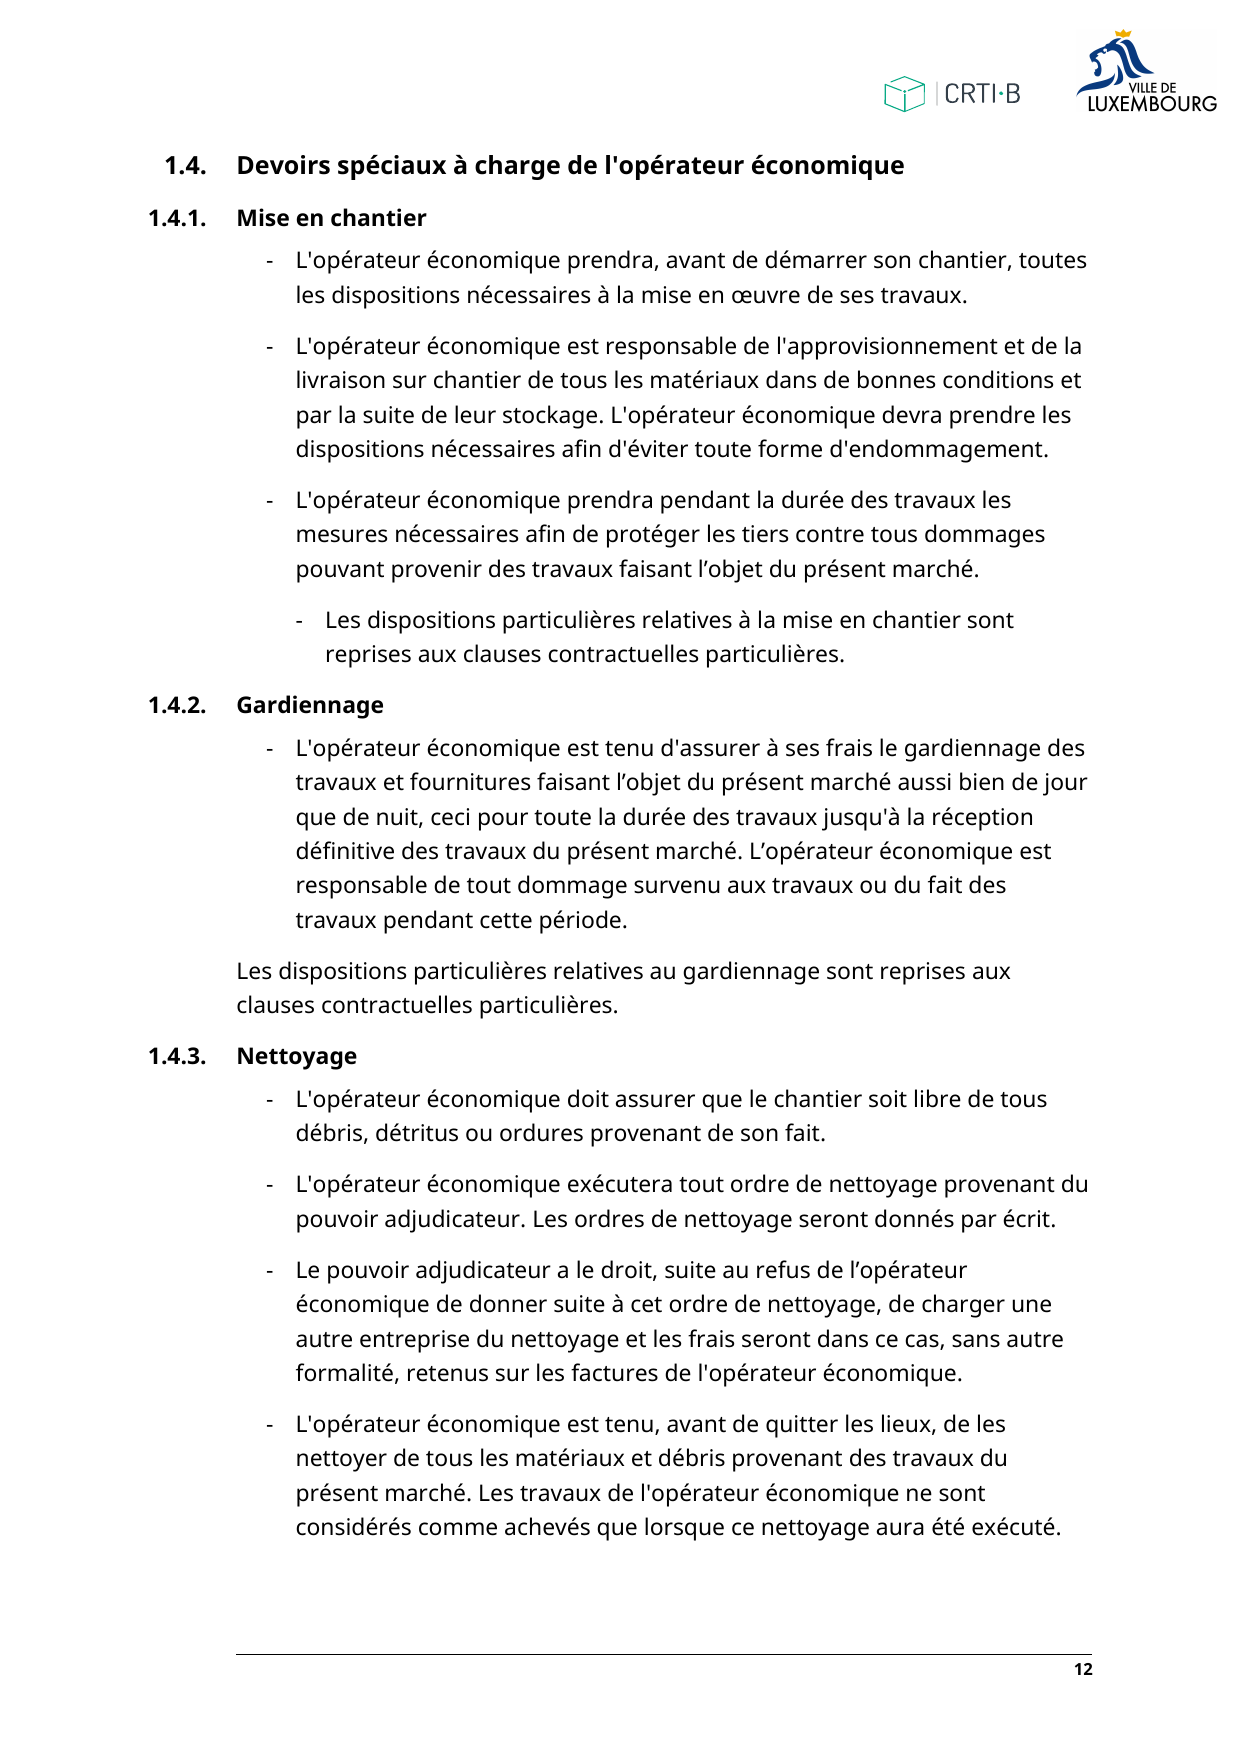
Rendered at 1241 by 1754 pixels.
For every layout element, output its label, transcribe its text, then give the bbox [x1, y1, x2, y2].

list L'opérateur économique doit assurer que le chantier soit libre de tous débris, détritus ou ordures provenant de son fait. [266, 1083, 1092, 1149]
list L'opérateur économique exécutera tout ordre de nettoyage provenant du pouvoir adjudicateur. Les ordres de nettoyage seront donnés par écrit. [266, 1168, 1092, 1234]
list Gardiennage [207, 689, 1092, 721]
picture [1076, 29, 1217, 112]
list Les dispositions particulières relatives au gardiennage sont reprises aux clauses contractuelles particulières. [236, 955, 1092, 1021]
list Nettoyage [207, 1040, 1092, 1072]
list L'opérateur économique prendra pendant la durée des travaux les mesures nécessaires afin de protéger les tiers contre tous dommages pouvant provenir des travaux faisant l’objet du présent marché. [266, 484, 1092, 584]
list L'opérateur économique prendra, avant de démarrer son chantier, toutes les dispositions nécessaires à la mise en œuvre de ses travaux. [266, 244, 1092, 310]
list L'opérateur économique est tenu d'assurer à ses frais le gardiennage des travaux et fournitures faisant l’objet du présent marché aussi bien de jour que de nuit, ceci pour toute la durée des travaux jusqu'à la réception définitive des travaux du présent marché. L’opérateur économique est responsable de tout dommage survenu aux travaux ou du fait des travaux pendant cette période. [266, 732, 1092, 935]
list Devoirs spéciaux à charge de l'opérateur économique [207, 148, 1092, 182]
list Mise en chantier [207, 202, 1092, 233]
list L'opérateur économique est tenu, avant de quitter les lieux, de les nettoyer de tous les matériaux et débris provenant des travaux du présent marché. Les travaux de l'opérateur économique ne sont considérés comme achevés que lorsque ce nettoyage aura été exécuté. [266, 1408, 1092, 1542]
list L'opérateur économique est responsable de l'approvisionnement et de la livraison sur chantier de tous les matériaux dans de bonnes conditions et par la suite de leur stockage. L'opérateur économique devra prendre les dispositions nécessaires afin d'éviter toute forme d'endommagement. [266, 330, 1092, 464]
list Les dispositions particulières relatives à la mise en chantier sont reprises aux clauses contractuelles particulières. [295, 604, 1092, 669]
list Le pouvoir adjudicateur a le droit, suite au refus de l’opérateur économique de donner suite à cet ordre de nettoyage, de charger une autre entreprise du nettoyage et les frais seront dans ce cas, sans autre formalité, retenus sur les factures de l'opérateur économique. [266, 1254, 1092, 1388]
